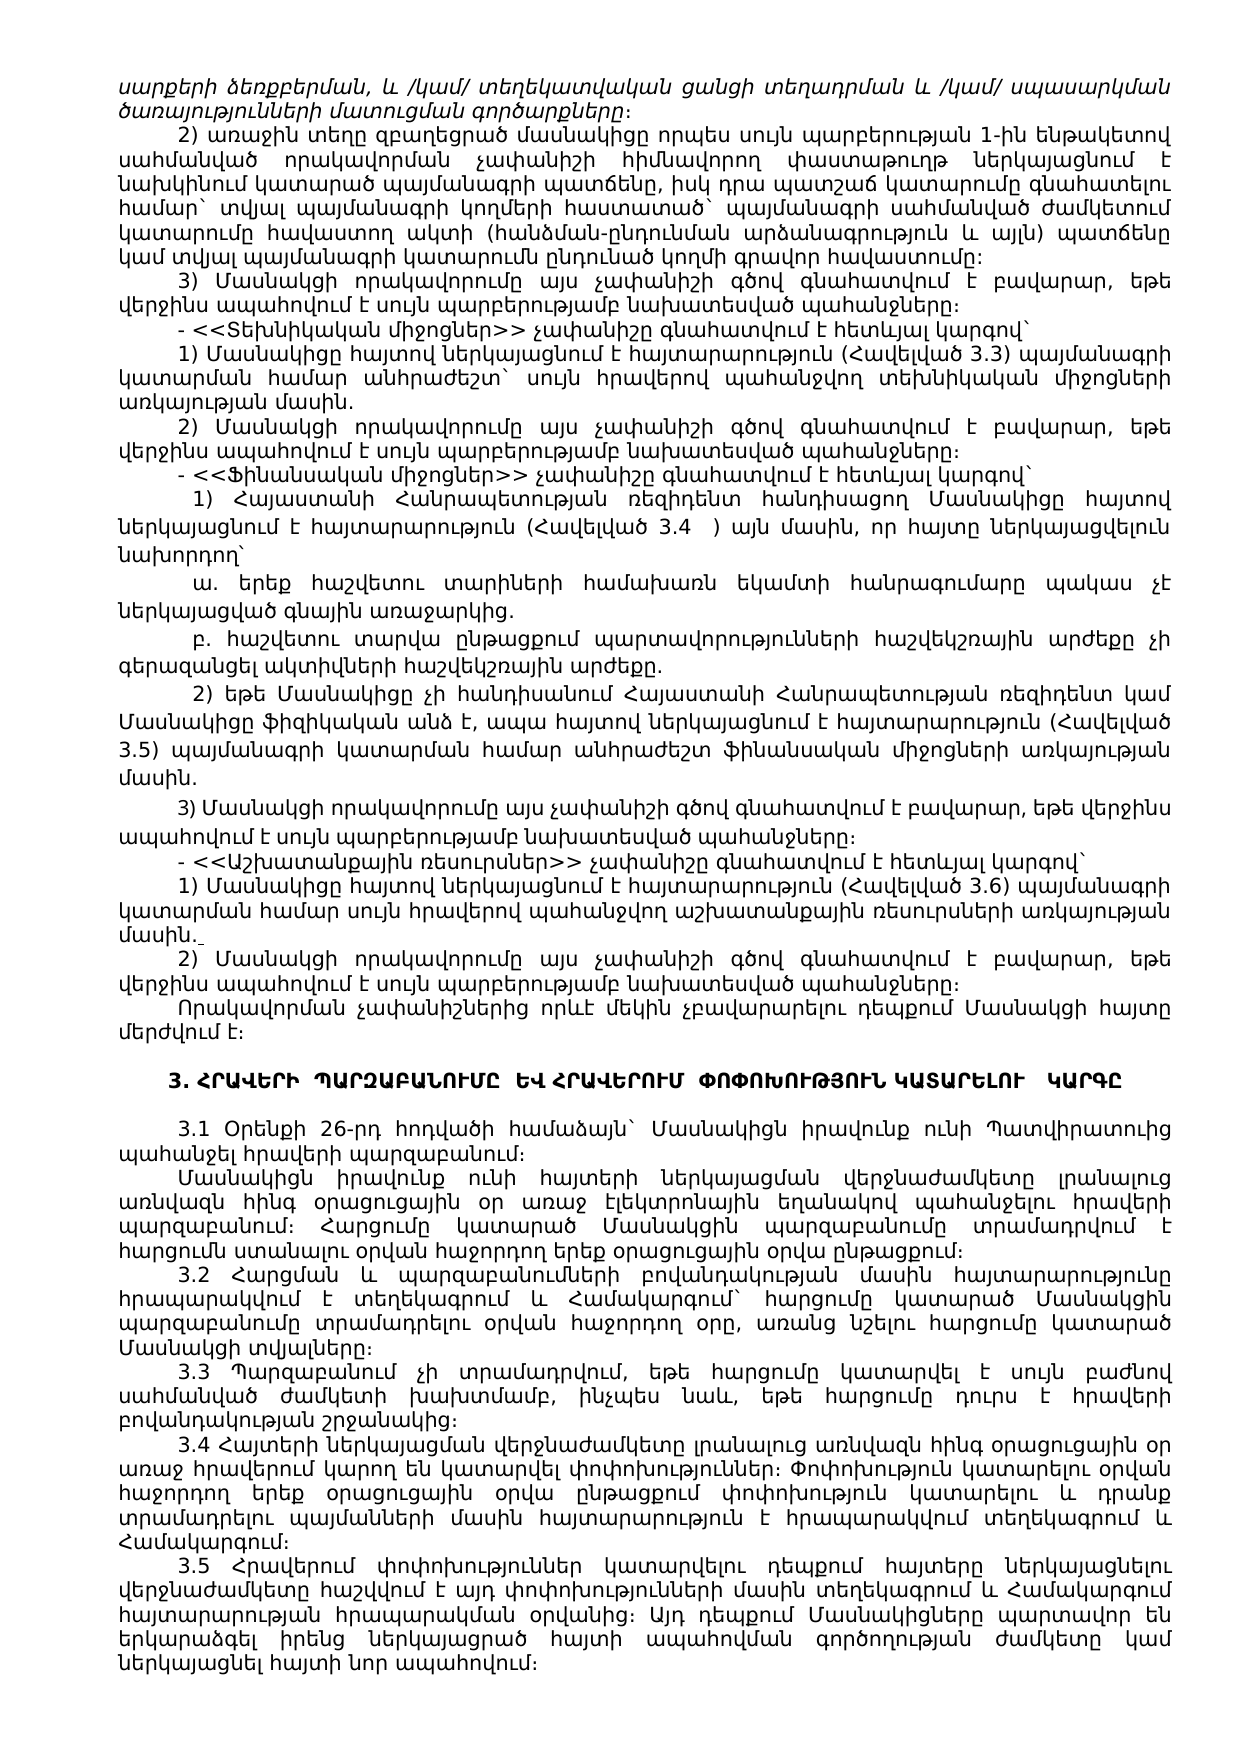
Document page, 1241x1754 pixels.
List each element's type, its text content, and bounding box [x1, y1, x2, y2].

text 1) Մասնակիցը հայտով ներկայացնում է հայտարարություն (Հավելված 3.6) պայմանագրի կատարման համար սույն հրավերով պահանջվող աշխատանքային ռեսուրսների առկայության մասին. [118, 874, 1172, 947]
text Մասնակիցն իրավունք ունի հայտերի ներկայացման վերջնաժամկետը լրանալուց առնվազն հինգ օրացուցային օր առաջ էլեկտրոնային եղանակով պահանջելու հրավերի պարզաբանում։ Հարցումը կատարած Մասնակցին պարզաբանումը տրամադրվում է հարցումն ստանալու օրվան հաջորդող երեք օրացուցային օրվա ընթացքում։ [118, 1166, 1172, 1263]
text 2) եթե Մասնակիցը չի հանդիսանում Հայաստանի Հանրապետության ռեզիդենտ կամ Մասնակիցը ֆիզիկական անձ է, ապա հայտով ներկայացնում է հայտարարություն (Հավելված 3.5) պայմանագրի կատարման համար անհրաժեշտ ֆինանսական միջոցների առկայության մասին. [118, 682, 1172, 790]
text - <<Ֆինանսական միջոցներ>> չափանիշը գնահատվում է հետևյալ կարգով` [118, 463, 1172, 487]
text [118, 75, 1172, 123]
text 2) Մասնակցի որակավորումը այս չափանիշի գծով գնահատվում է բավարար, եթե վերջինս ապահովում է սույն պարբերությամբ նախատեսված պահանջները։ [118, 947, 1172, 996]
text 1) Մասնակիցը հայտով ներկայացնում է հայտարարություն (Հավելված 3.3) պայմանագրի կատարման համար անհրաժեշտ` սույն հրավերով պահանջվող տեխնիկական միջոցների առկայության մասին. [118, 342, 1172, 415]
text - <<Տեխնիկական միջոցներ>> չափանիշը գնահատվում է հետևյալ կարգով` [118, 318, 1172, 342]
text 2) առաջին տեղը զբաղեցրած մասնակիցը որպես սույն պարբերության 1-ին ենթակետով սահմանված որակավորման չափանիշի հիմնավորող փաստաթուղթ ներկայացնում է նախկինում կատարած պայմանագրի պատճենը, իսկ դրա պատշաճ կատարումը գնահատելու համար` տվյալ պայմանագրի կողմերի հաստատած` պայմանագրի սահմանված ժամկետում կատարումը հավաստող ակտի (հանձման-ընդունման արձանագրություն և այլն) պատճենը կամ տվյալ պայմանագրի կատարումն ընդունած կողմի գրավոր հավաստումը: [118, 123, 1172, 269]
text 3.1 Օրենքի 26-րդ հոդվածի համաձայն` Մասնակիցն իրավունք ունի Պատվիրատուից պահանջել հրավերի պարզաբանում։ [118, 1117, 1172, 1166]
text Որակավորման չափանիշներից որևէ մեկին չբավարարելու դեպքում Մասնակցի հայտը մերժվում է։ [118, 996, 1172, 1044]
text 3. ՀՐԱՎԵՐԻ ՊԱՐԶԱԲԱՆՈՒՄԸ ԵՎ ՀՐԱՎԵՐՈՒՄ ՓՈՓՈԽՈՒԹՅՈՒՆ ԿԱՏԱՐԵԼՈՒ ԿԱՐԳԸ [118, 1069, 1172, 1093]
text 3) Մասնակցի որակավորումը այս չափանիշի գծով գնահատվում է բավարար, եթե վերջինս ապահովում է սույն պարբերությամբ նախատեսված պահանջները։ [118, 269, 1172, 318]
text 3.5 Հրավերում փոփոխություններ կատարվելու դեպքում հայտերը ներկայացնելու վերջնաժամկետը հաշվվում է այդ փոփոխությունների մասին տեղեկագրում և Համակարգում հայտարարության հրապարակման օրվանից։ Այդ դեպքում Մասնակիցները պարտավոր են երկարաձգել իրենց ներկայացրած հայտի ապահովման գործողության ժամկետը կամ ներկայացնել հայտի նոր ապահովում։ [118, 1554, 1172, 1676]
text ա. երեք հաշվետու տարիների համախառն եկամտի հանրագումարը պակաս չէ ներկայացված գնային առաջարկից. [118, 571, 1172, 623]
text բ. հաշվետու տարվա ընթացքում պարտավորությունների հաշվեկշռային արժեքը չի գերազանցել ակտիվների հաշվեկշռային արժեքը. [118, 627, 1172, 679]
text 3.2 Հարցման և պարզաբանումների բովանդակության մասին հայտարարությունը հրապարակվում է տեղեկագրում և Համակարգում` հարցումը կատարած Մասնակցին պարզաբանումը տրամադրելու օրվան հաջորդող օրը, առանց նշելու հարցումը կատարած Մասնակցի տվյալները։ [118, 1263, 1172, 1360]
text 3) Մասնակցի որակավորումը այս չափանիշի գծով գնահատվում է բավարար, եթե վերջինս ապահովում է սույն պարբերությամբ նախատեսված պահանջները։ [118, 793, 1172, 850]
text 3.3 Պարզաբանում չի տրամադրվում, եթե հարցումը կատարվել է սույն բաժնով սահմանված ժամկետի խախտմամբ, ինչպես նաև, եթե հարցումը դուրս է հրավերի բովանդակության շրջանակից։ [118, 1360, 1172, 1433]
text - <<Աշխատանքային ռեսուրսներ>> չափանիշը գնահատվում է հետևյալ կարգով` [118, 850, 1172, 874]
text 3.4 Հայտերի ներկայացման վերջնաժամկետը լրանալուց առնվազն հինգ օրացուցային օր առաջ հրավերում կարող են կատարվել փոփոխություններ։ Փոփոխություն կատարելու օրվան հաջորդող երեք օրացուցային օրվա ընթացքում փոփոխություն կատարելու և դրանք տրամադրելու պայմանների մասին հայտարարություն է հրապարակվում տեղեկագրում և Համակարգում։ [118, 1433, 1172, 1554]
text 2) Մասնակցի որակավորումը այս չափանիշի գծով գնահատվում է բավարար, եթե վերջինս ապահովում է սույն պարբերությամբ նախատեսված պահանջները։ [118, 415, 1172, 463]
text 1) Հայաստանի Հանրապետության ռեզիդենտ հանդիսացող Մասնակիցը հայտով ներկայացնում է հայտարարություն (Հավելված 3.4 ) այն մասին, որ հայտը ներկայացվելուն նախորդող՝ [118, 487, 1172, 567]
